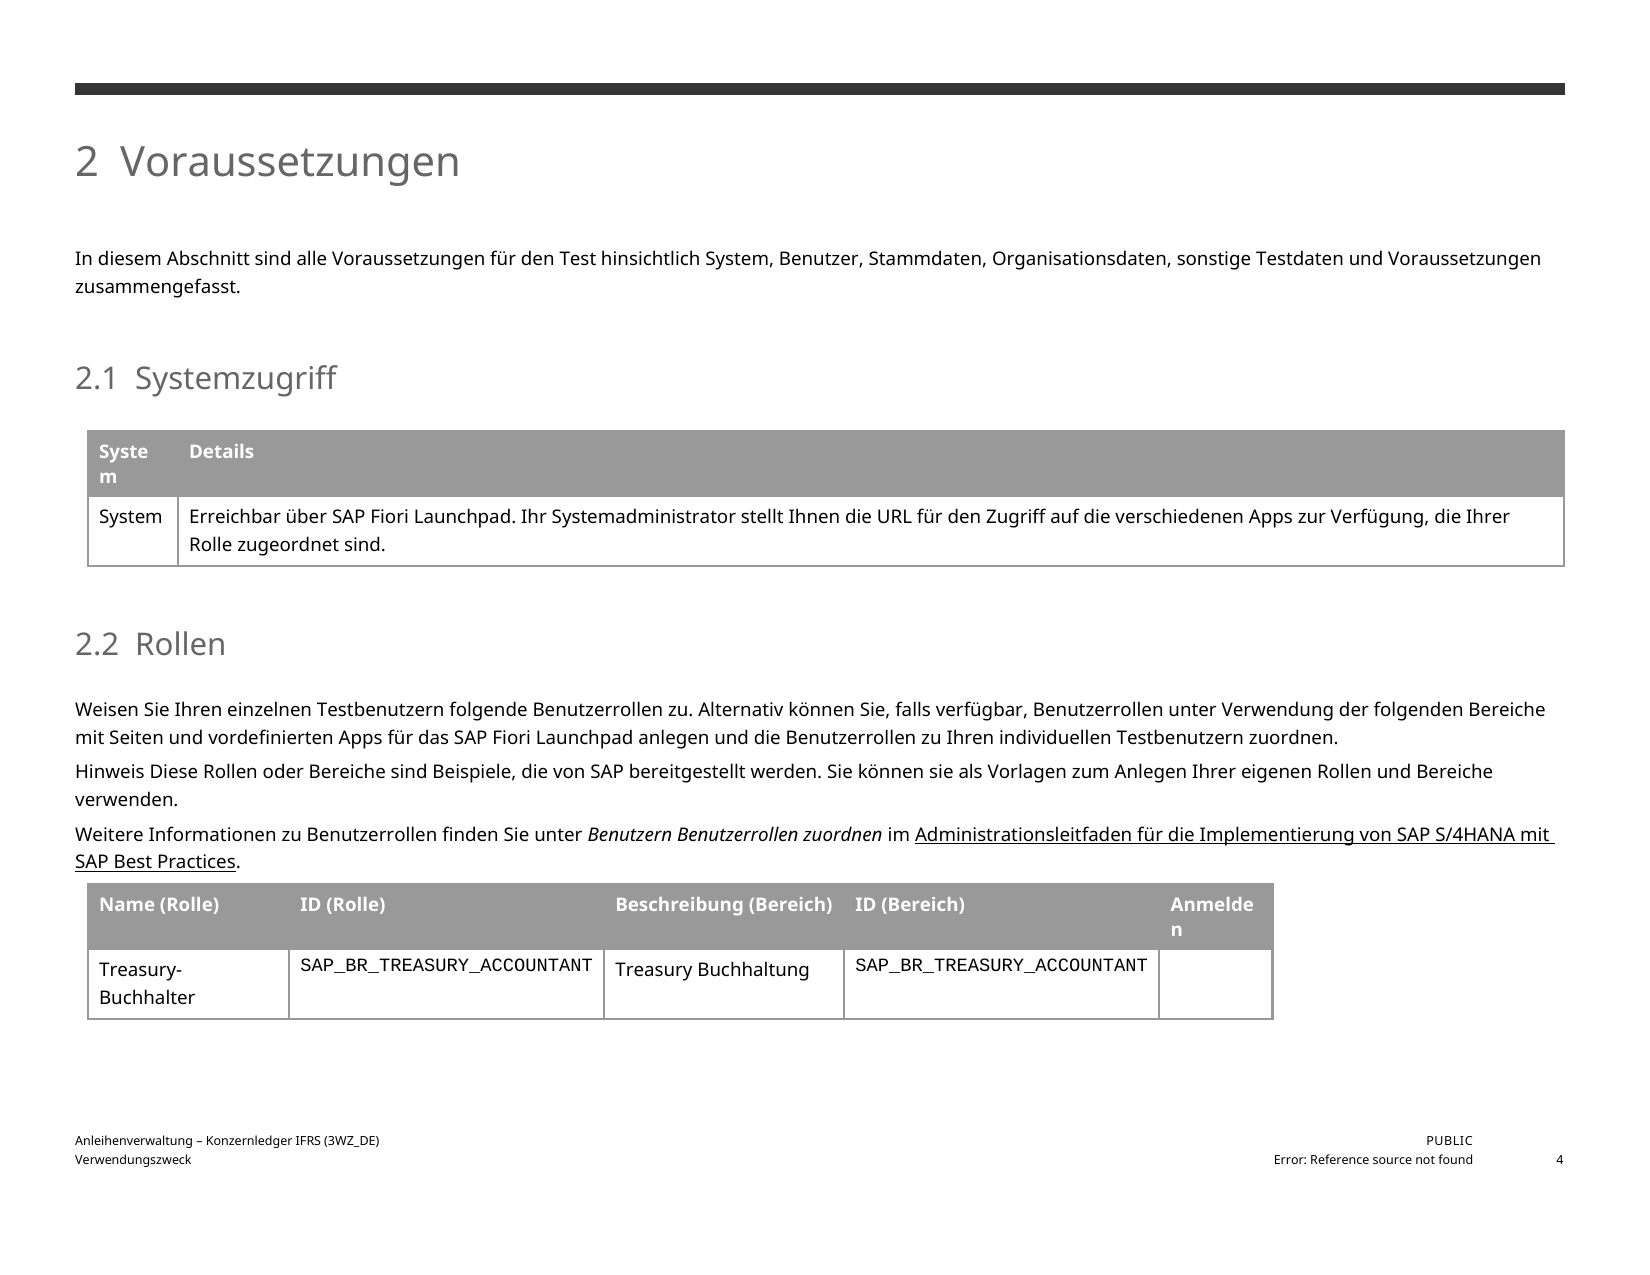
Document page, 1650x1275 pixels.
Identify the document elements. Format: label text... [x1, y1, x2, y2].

table_header Anmelden [1160, 885, 1271, 948]
table_cell System [89, 497, 177, 565]
table_cell SAP_BR_TREASURY_ACCOUNTANT [290, 950, 603, 1018]
table_header ID (Rolle) [290, 885, 603, 948]
table_cell SAP_BR_TREASURY_ACCOUNTANT [845, 950, 1158, 1018]
table_header Name (Rolle) [89, 885, 288, 948]
table_cell Erreichbar über SAP Fiori Launchpad. Ihr Systemadministrator stellt Ihnen die URL für den Zugriff auf die verschiedenen Apps zur Verfügung, die Ihrer Rolle zugeordnet sind. [179, 497, 1563, 565]
subtitle Voraussetzungen [75, 137, 1565, 187]
table_header Details [179, 432, 1563, 495]
table_cell Treasury Buchhaltung [605, 950, 843, 1018]
table_cell Treasury-Buchhalter [89, 950, 288, 1018]
text In diesem Abschnitt sind alle Voraussetzungen für den Test hinsichtlich System, Benutzer, Stammdaten, Organisationsdaten, sonstige Testdaten und Voraussetzungen zusammengefasst. [75, 245, 1565, 298]
table_header System [89, 432, 177, 495]
table_header ID (Bereich) [845, 885, 1158, 948]
table_cell [1160, 950, 1271, 1018]
table_header Beschreibung (Bereich) [605, 885, 843, 948]
text Hinweis Diese Rollen oder Bereiche sind Beispiele, die von SAP bereitgestellt werden. Sie können sie als Vorlagen zum Anlegen Ihrer eigenen Rollen und Bereiche verwenden. [75, 758, 1565, 812]
text Weisen Sie Ihren einzelnen Testbenutzern folgende Benutzerrollen zu. Alternativ können Sie, falls verfügbar, Benutzerrollen unter Verwendung der folgenden Bereiche mit Seiten und vordefinierten Apps für das SAP Fiori Launchpad anlegen und die Benutzerrollen zu Ihren individuellen Testbenutzern zuordnen. [75, 696, 1565, 750]
subtitle Rollen [75, 625, 1565, 663]
subtitle Systemzugriff [75, 359, 1565, 397]
text Weitere Informationen zu Benutzerrollen finden Sie unter Benutzern Benutzerrollen zuordnen im Administrationsleitfaden für die Implementierung von SAP S/4HANA mit SAP Best Practices. [75, 821, 1565, 874]
